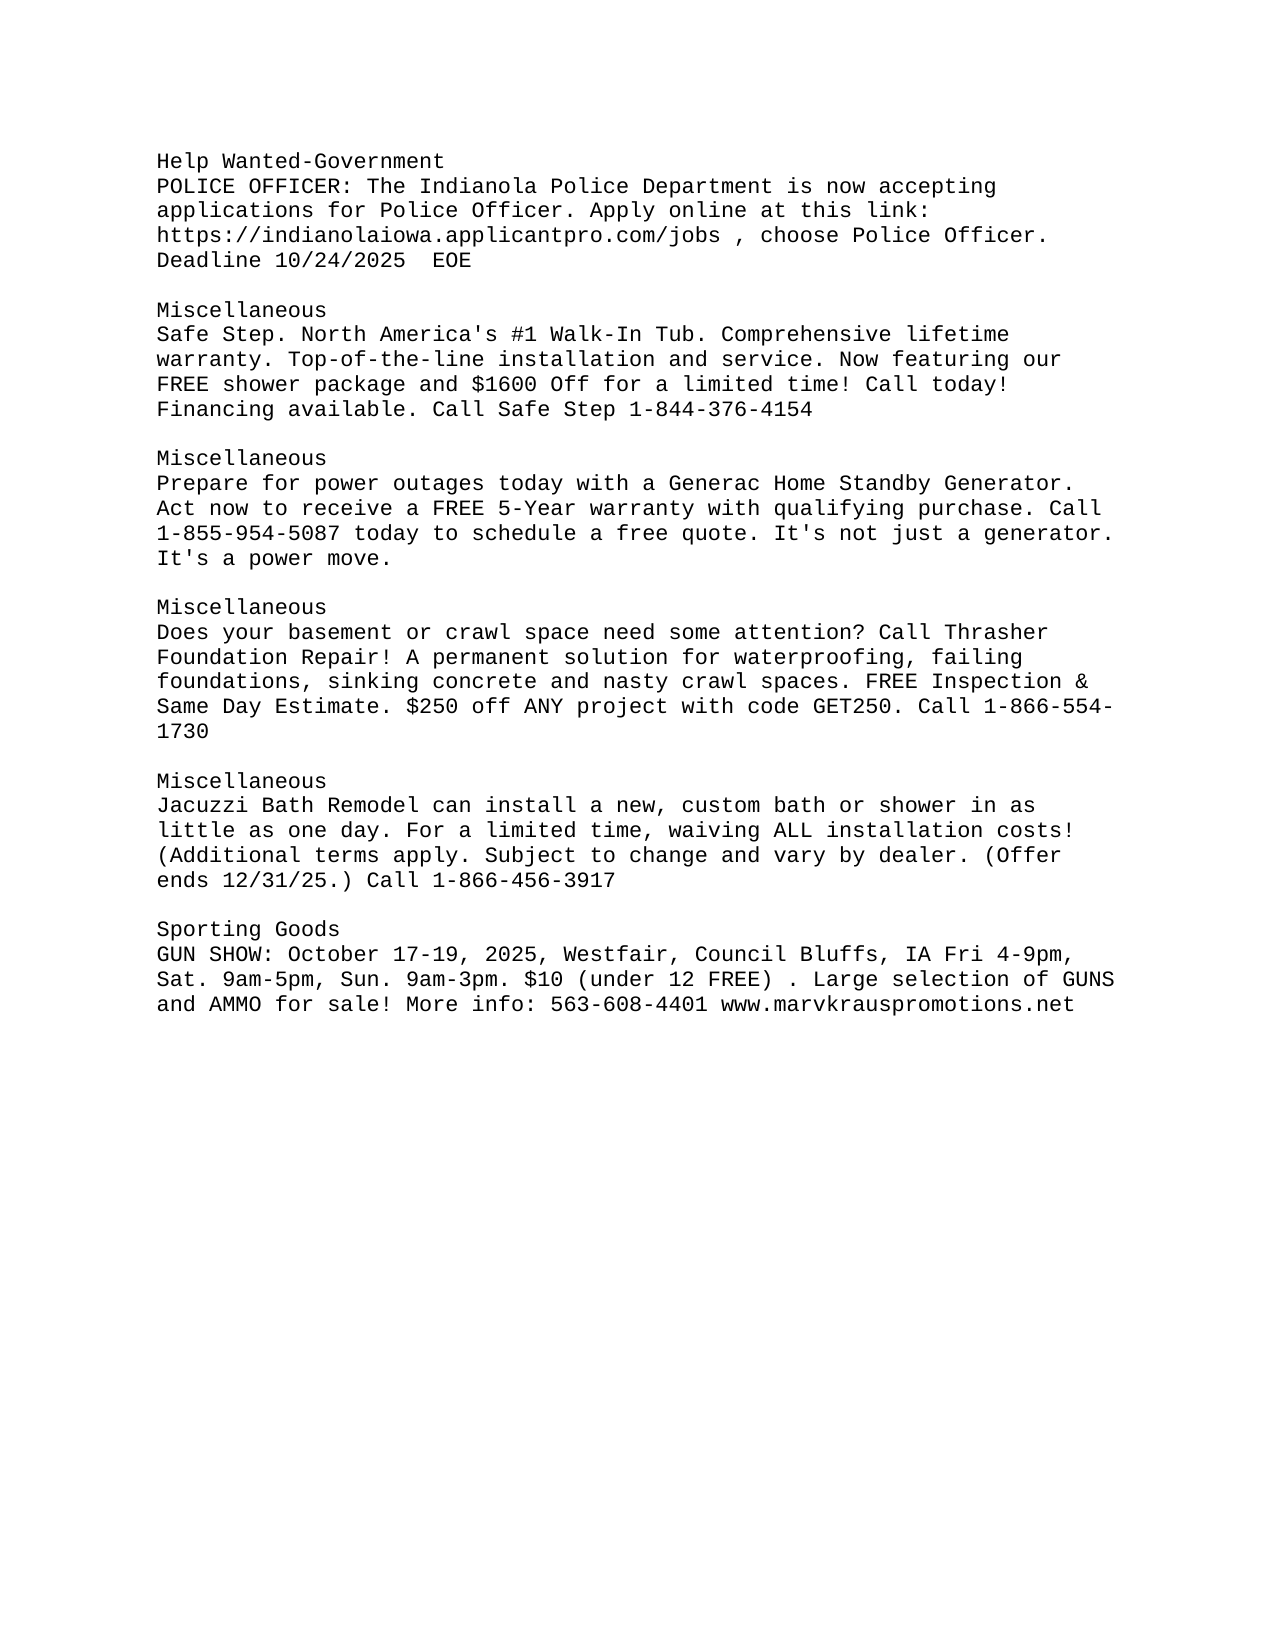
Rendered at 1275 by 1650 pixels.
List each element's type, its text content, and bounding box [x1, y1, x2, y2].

text Safe Step. North America's #1 Walk-In Tub. Comprehensive lifetime warranty. Top-of-the-line installation and service. Now featuring our FREE shower package and $1600 Off for a limited time! Call today! Financing available. Call Safe Step 1-844-376-4154 [156, 323, 1118, 423]
text Miscellaneous [156, 447, 1118, 472]
text Miscellaneous [156, 770, 1118, 794]
text POLICE OFFICER: The Indianola Police Department is now accepting applications for Police Officer. Apply online at this link: https://indianolaiowa.applicantpro.com/jobs , choose Police Officer. Deadline 10/24/2025 EOE [156, 175, 1118, 274]
text Sporting Goods [156, 918, 1118, 943]
text Prepare for power outages today with a Generac Home Standby Generator. Act now to receive a FREE 5-Year warranty with qualifying purchase. Call 1-855-954-5087 today to schedule a free quote. It's not just a generator. It's a power move. [156, 472, 1118, 571]
text Miscellaneous [156, 596, 1118, 621]
text Miscellaneous [156, 299, 1118, 323]
text GUN SHOW: October 17-19, 2025, Westfair, Council Bluffs, IA Fri 4-9pm, Sat. 9am-5pm, Sun. 9am-3pm. $10 (under 12 FREE) . Large selection of GUNS and AMMO for sale! More info: 563-608-4401 www.marvkrauspromotions.net [156, 943, 1118, 1018]
text Does your basement or crawl space need some attention? Call Thrasher Foundation Repair! A permanent solution for waterproofing, failing foundations, sinking concrete and nasty crawl spaces. FREE Inspection & Same Day Estimate. $250 off ANY project with code GET250. Call 1-866-554-1730 [156, 621, 1118, 745]
text Help Wanted-Government [156, 150, 1118, 175]
text Jacuzzi Bath Remodel can install a new, custom bath or shower in as little as one day. For a limited time, waiving ALL installation costs! (Additional terms apply. Subject to change and vary by dealer. (Offer ends 12/31/25.) Call 1-866-456-3917 [156, 794, 1118, 894]
